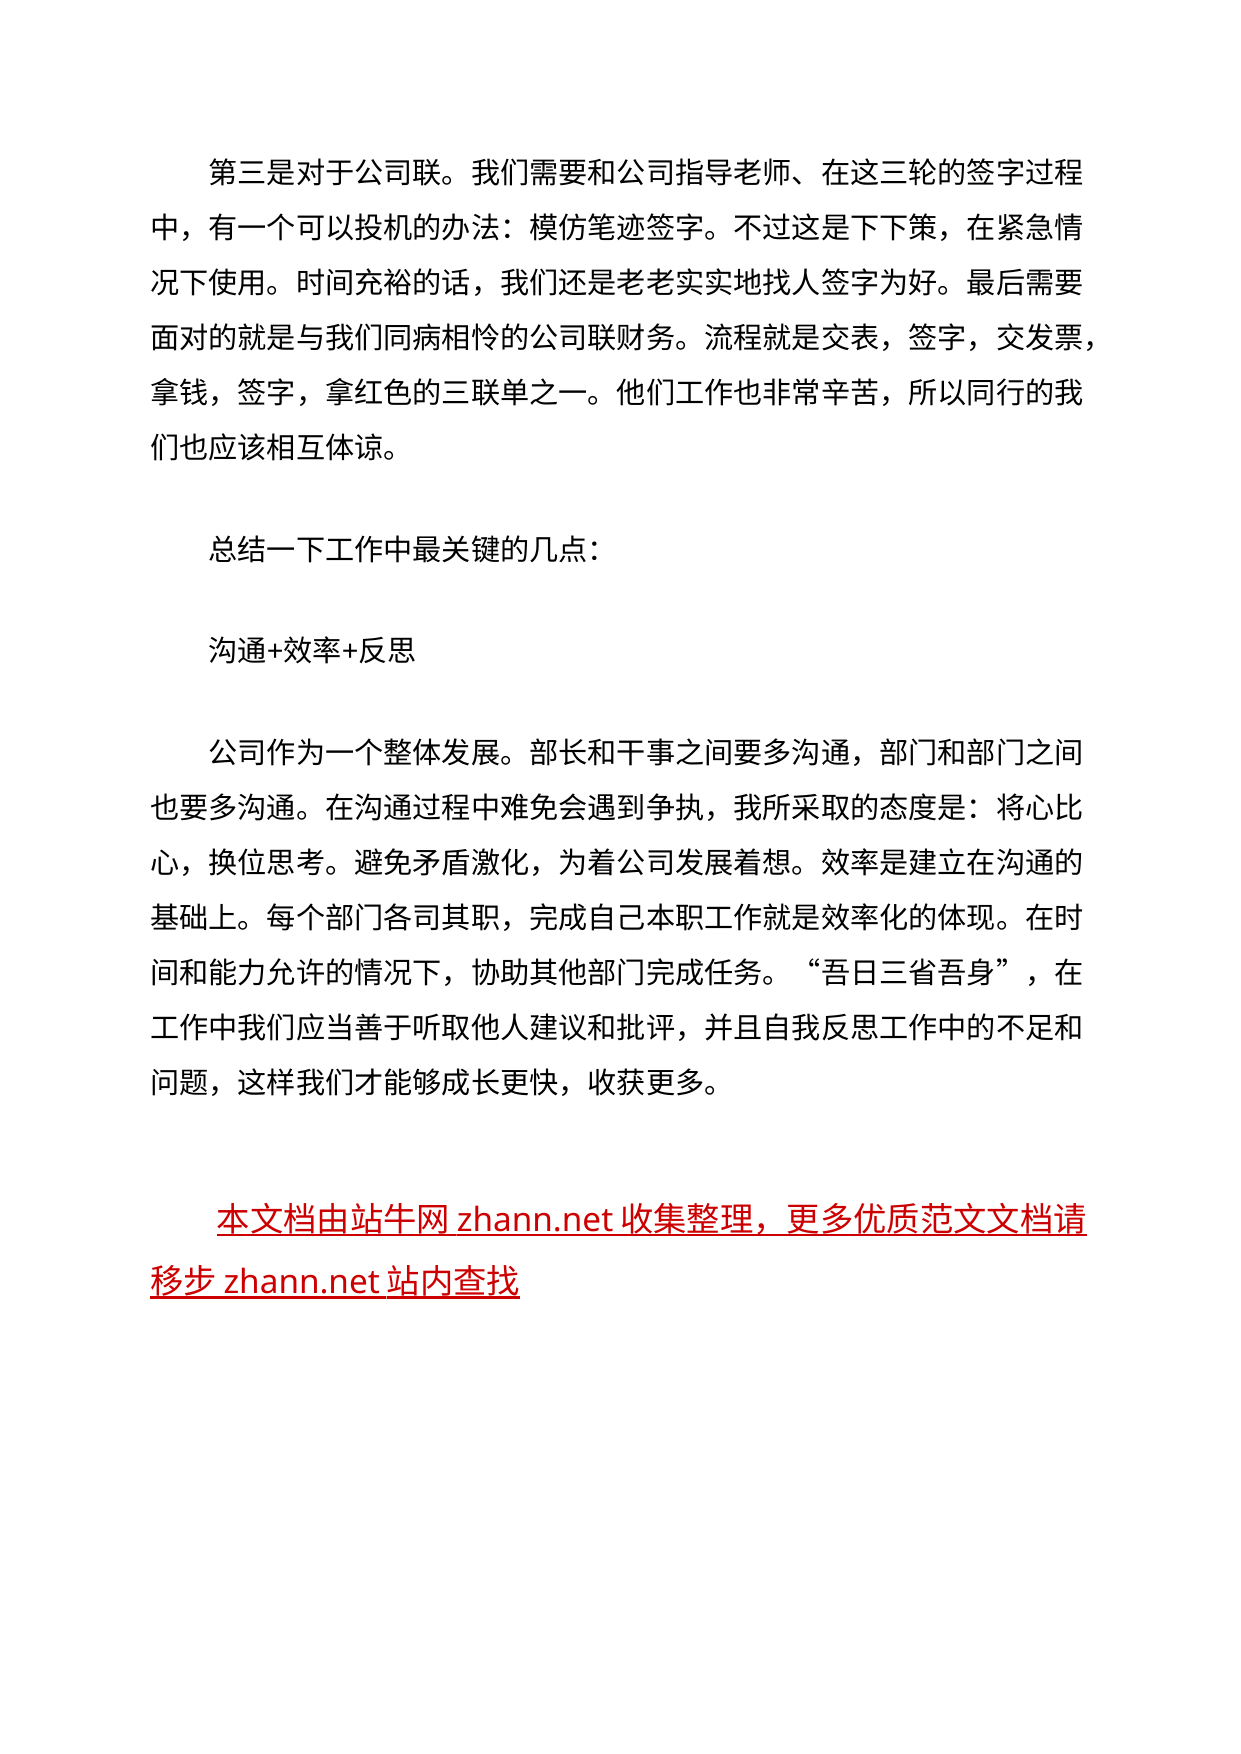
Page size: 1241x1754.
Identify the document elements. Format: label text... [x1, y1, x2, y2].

text 沟通+效率+反思 [150, 628, 1090, 670]
text 本文档由站牛网zhann.net收集整理，更多优质范文文档请移步zhann.net站内查找 [150, 1192, 1090, 1304]
text 第三是对于公司联。我们需要和公司指导老师、在这三轮的签字过程中，有一个可以投机的办法：模仿笔迹签字。不过这是下下策，在紧急情况下使用。时间充裕的话，我们还是老老实实地找人签字为好。最后需要面对的就是与我们同病相怜的公司联财务。流程就是交表，签字，交发票，拿钱，签字，拿红色的三联单之一。他们工作也非常辛苦，所以同行的我们也应该相互体谅。 [150, 150, 1090, 467]
text 公司作为一个整体发展。部长和干事之间要多沟通，部门和部门之间也要多沟通。在沟通过程中难免会遇到争执，我所采取的态度是：将心比心，换位思考。避免矛盾激化，为着公司发展着想。效率是建立在沟通的基础上。每个部门各司其职，完成自己本职工作就是效率化的体现。在时间和能力允许的情况下，协助其他部门完成任务。“吾日三省吾身”，在工作中我们应当善于听取他人建议和批评，并且自我反思工作中的不足和问题，这样我们才能够成长更快，收获更多。 [150, 730, 1090, 1102]
text 总结一下工作中最关键的几点： [150, 526, 1090, 568]
